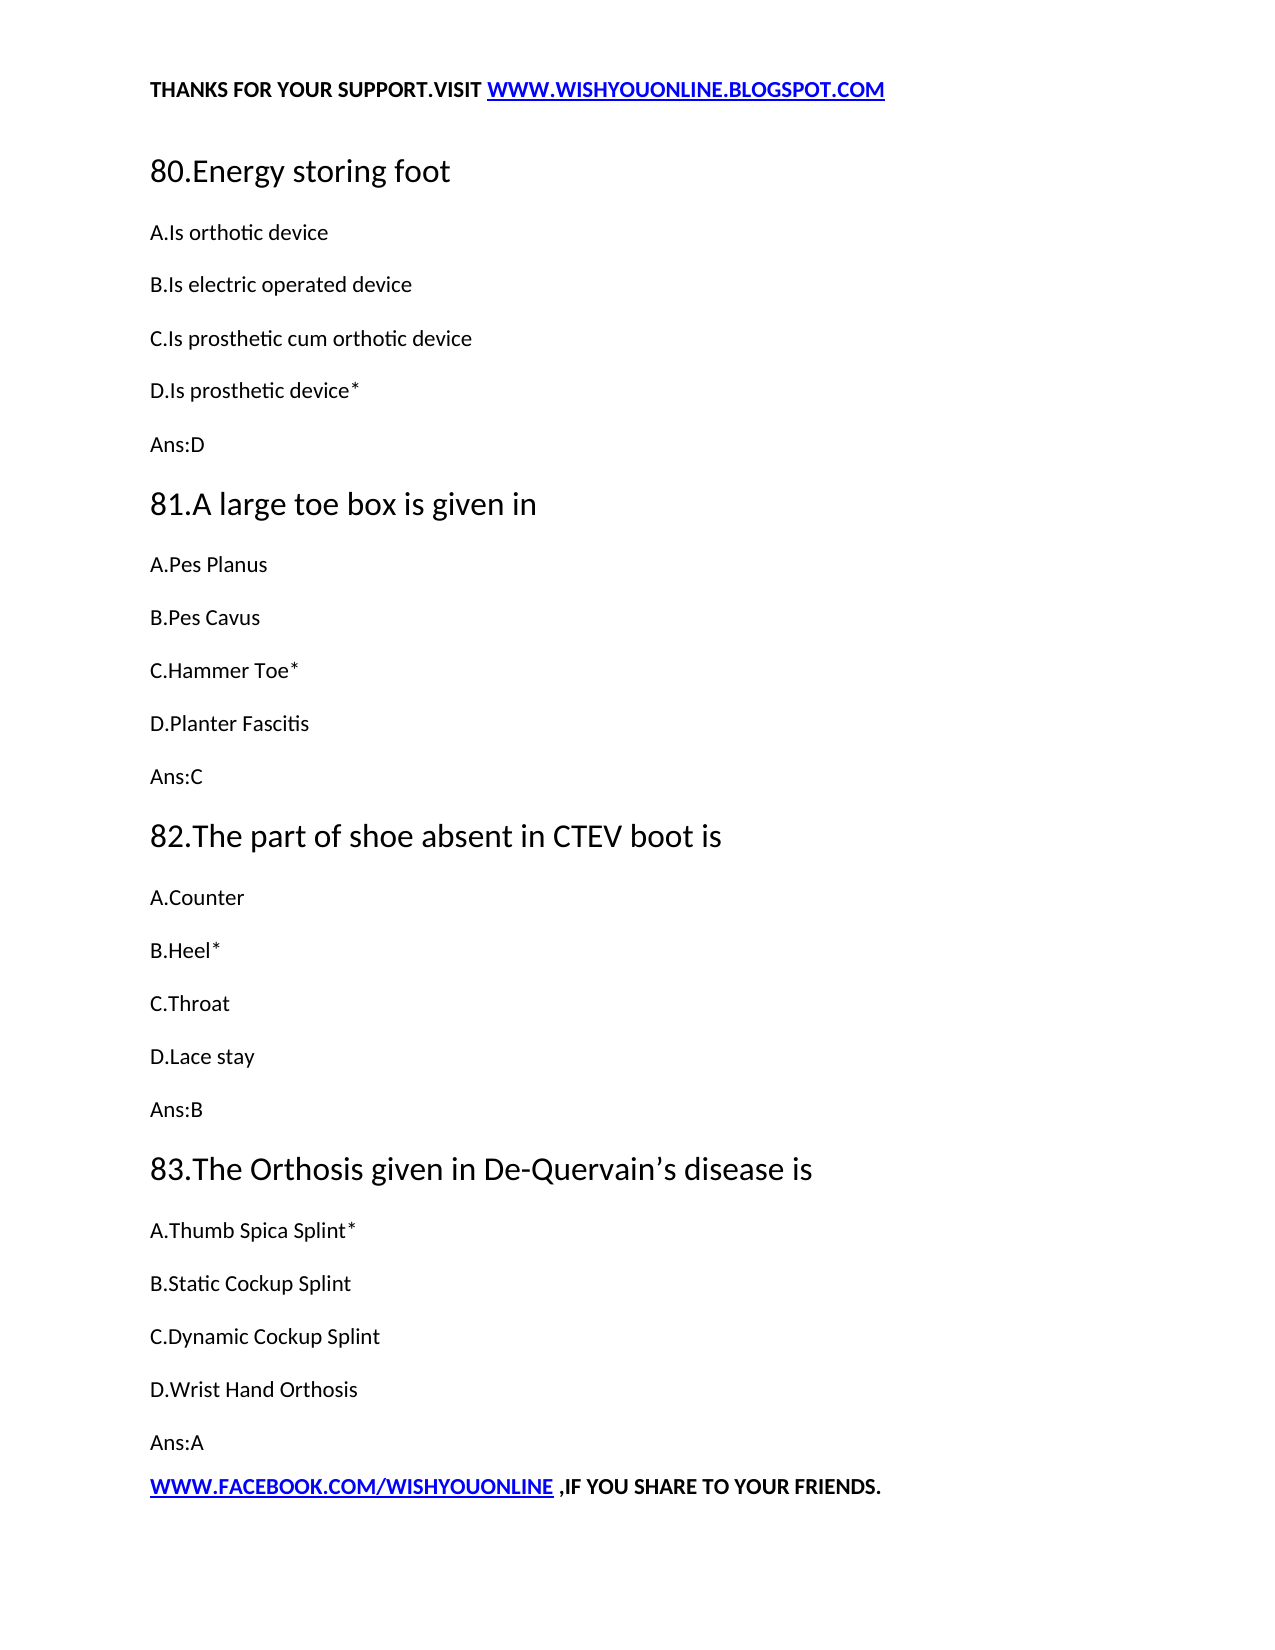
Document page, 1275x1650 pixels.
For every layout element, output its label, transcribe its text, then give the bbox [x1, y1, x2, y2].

text C.Hammer Toe* [150, 656, 1125, 684]
text D.Wrist Hand Orthosis [150, 1375, 1125, 1403]
text A.Is orthotic device [150, 218, 1125, 246]
text C.Dynamic Cockup Splint [150, 1322, 1125, 1350]
text B.Heel* [150, 936, 1125, 964]
text C.Is prosthetic cum orthotic device [150, 324, 1125, 352]
text B.Static Cockup Splint [150, 1269, 1125, 1297]
text A.Thumb Spica Splint* [150, 1216, 1125, 1244]
text D.Planter Fascitis [150, 709, 1125, 737]
text Ans:B [150, 1095, 1125, 1123]
text 82.The part of shoe absent in CTEV boot is [150, 815, 1125, 856]
text B.Pes Cavus [150, 603, 1125, 631]
text 83.The Orthosis given in De-Quervain’s disease is [150, 1148, 1125, 1189]
text Ans:A [150, 1428, 1125, 1456]
text Ans:C [150, 762, 1125, 790]
text A.Pes Planus [150, 550, 1125, 578]
text B.Is electric operated device [150, 271, 1125, 299]
text 80.Energy storing foot [150, 150, 1125, 191]
text D.Lace stay [150, 1042, 1125, 1070]
text D.Is prosthetic device* [150, 377, 1125, 405]
text Ans:D [150, 430, 1125, 458]
text C.Throat [150, 989, 1125, 1017]
text A.Counter [150, 883, 1125, 911]
text 81.A large toe box is given in [150, 483, 1125, 523]
